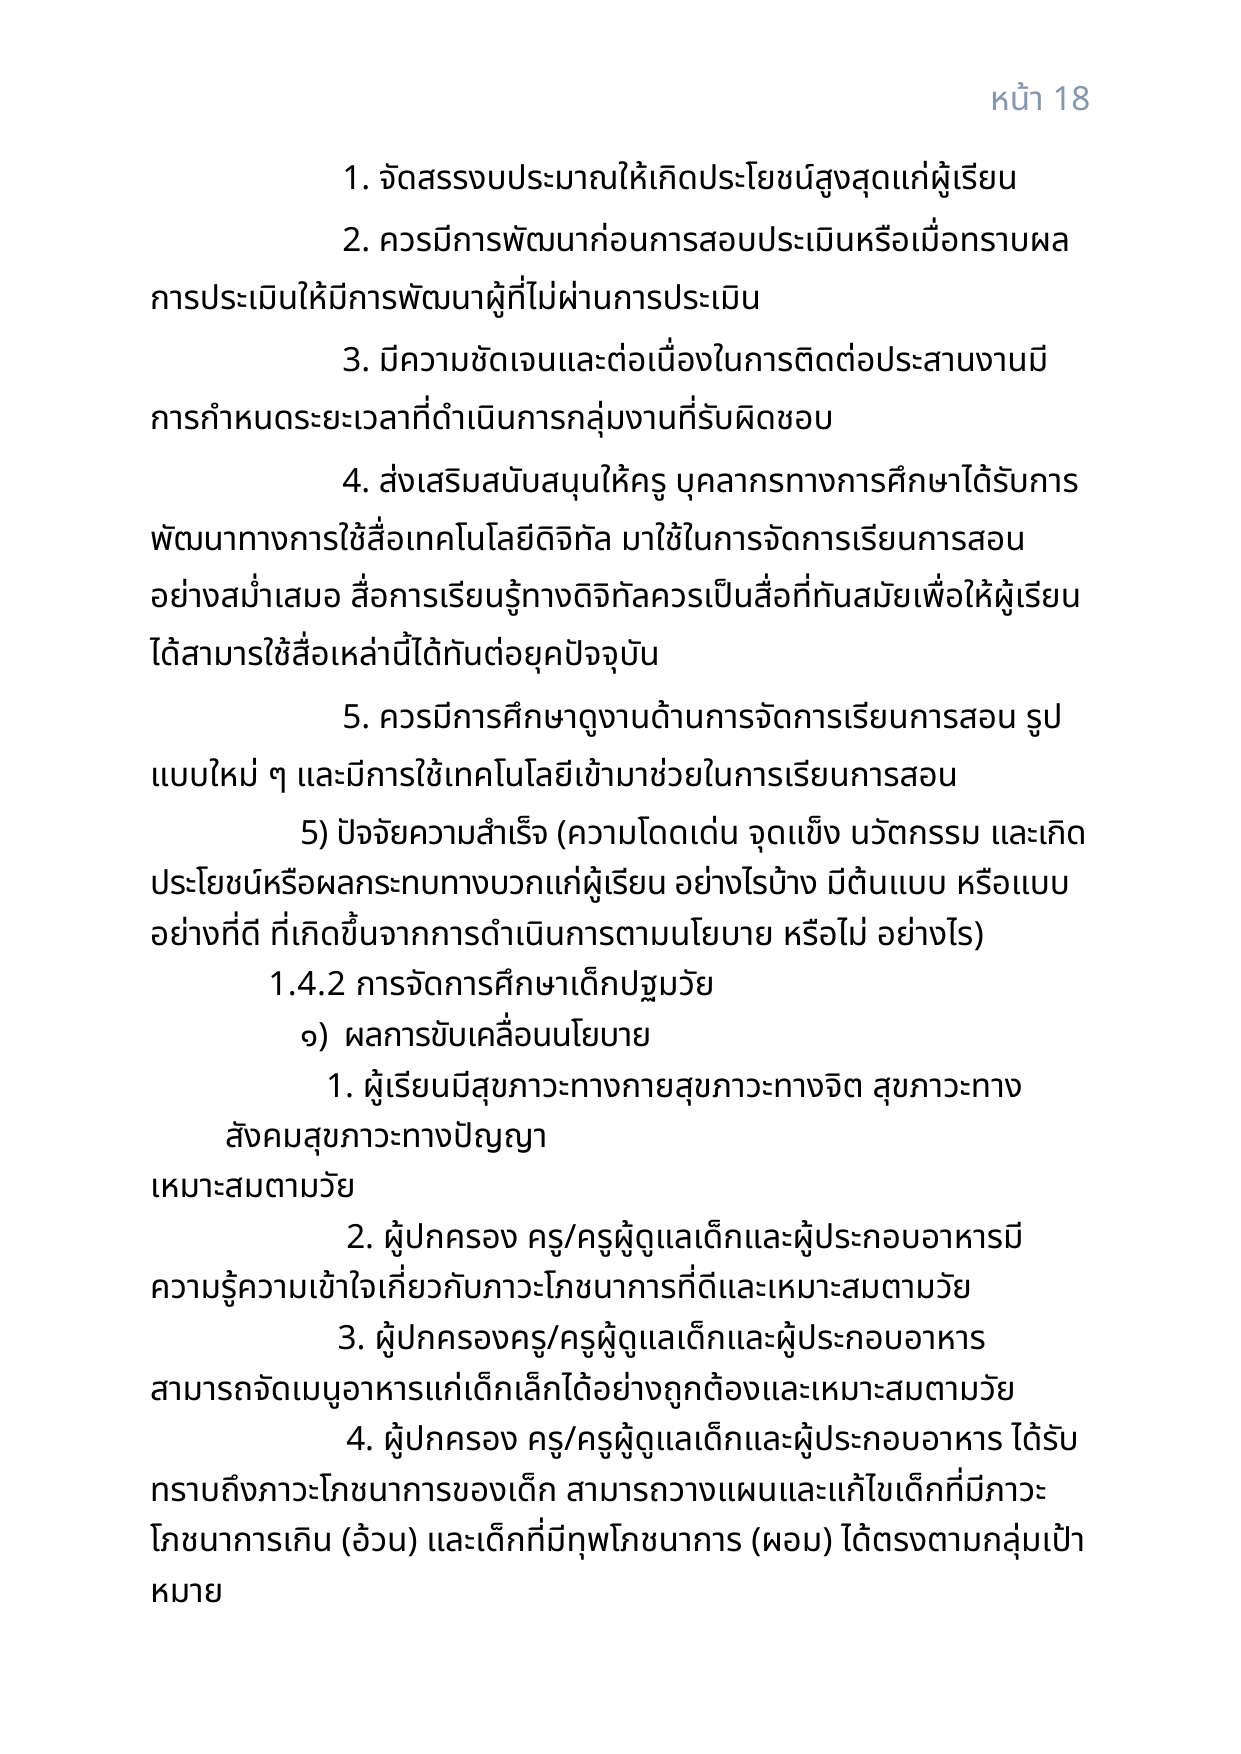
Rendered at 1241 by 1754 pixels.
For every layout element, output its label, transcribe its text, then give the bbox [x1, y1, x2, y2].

text 1. จัดสรรงบประมาณให้เกิดประโยชน์สูงสุดแก่ผู้เรียน [150, 154, 1090, 204]
text 1. ผู้เรียนมีสุขภาวะทางกายสุขภาวะทางจิต สุขภาวะทางสังคมสุขภาวะทางปัญญา [225, 1061, 1087, 1162]
text 3. มีความชัดเจนและต่อเนื่องในการติดต่อประสานงานมีการกำหนดระยะเวลาที่ดำเนินการกลุ่มงานที่รับผิดชอบ [150, 336, 1090, 445]
text 4. ผู้ปกครอง ครู/ครูผู้ดูแลเด็กและผู้ประกอบอาหาร ได้รับทราบถึงภาวะโภชนาการของเด็ก สามารถวางแผนและแก้ไขเด็กที่มีภาวะโภชนาการเกิน (อ้วน) และเด็กที่มีทุพโภชนาการ (ผอม) ได้ตรงตามกลุ่มเป้าหมาย [150, 1415, 1087, 1617]
text 5. ควรมีการศึกษาดูงานด้านการจัดการเรียนการสอน รูปแบบใหม่ ๆ และมีการใช้เทคโนโลยีเข้ามาช่วยในการเรียนการสอน [150, 692, 1090, 801]
text ๑) ผลการขับเคลื่อนนโยบาย [150, 1011, 1087, 1061]
text เหมาะสมตามวัย [150, 1162, 1087, 1213]
text 1.4.2 การจัดการศึกษาเด็กปฐมวัย [150, 960, 1090, 1011]
text 5) ปัจจัยความสำเร็จ (ความโดดเด่น จุดแข็ง นวัตกรรม และเกิดประโยชน์หรือผลกระทบทางบวกแก่ผู้เรียน อย่างไรบ้าง มีต้นแบบ หรือแบบอย่างที่ดี ที่เกิดขึ้นจากการดำเนินการตามนโยบาย หรือไม่ อย่างไร) [150, 808, 1090, 960]
text 2. ผู้ปกครอง ครู/ครูผู้ดูแลเด็กและผู้ประกอบอาหารมีความรู้ความเข้าใจเกี่ยวกับภาวะโภชนาการที่ดีและเหมาะสมตามวัย [150, 1213, 1087, 1314]
text 2. ควรมีการพัฒนาก่อนการสอบประเมินหรือเมื่อทราบผลการประเมินให้มีการพัฒนาผู้ที่ไม่ผ่านการประเมิน [150, 216, 1090, 324]
text 4. ส่งเสริมสนับสนุนให้ครู บุคลากรทางการศึกษาได้รับการพัฒนาทางการใช้สื่อเทคโนโลยีดิจิทัล มาใช้ในการจัดการเรียนการสอนอย่างสม่ำเสมอ สื่อการเรียนรู้ทางดิจิทัลควรเป็นสื่อที่ทันสมัยเพื่อให้ผู้เรียนได้สามารใช้สื่อเหล่านี้ได้ทันต่อยุคปัจจุบัน [150, 456, 1090, 681]
text 3. ผู้ปกครองครู/ครูผู้ดูแลเด็กและผู้ประกอบอาหาร สามารถจัดเมนูอาหารแก่เด็กเล็กได้อย่างถูกต้องและเหมาะสมตามวัย [150, 1314, 1087, 1415]
